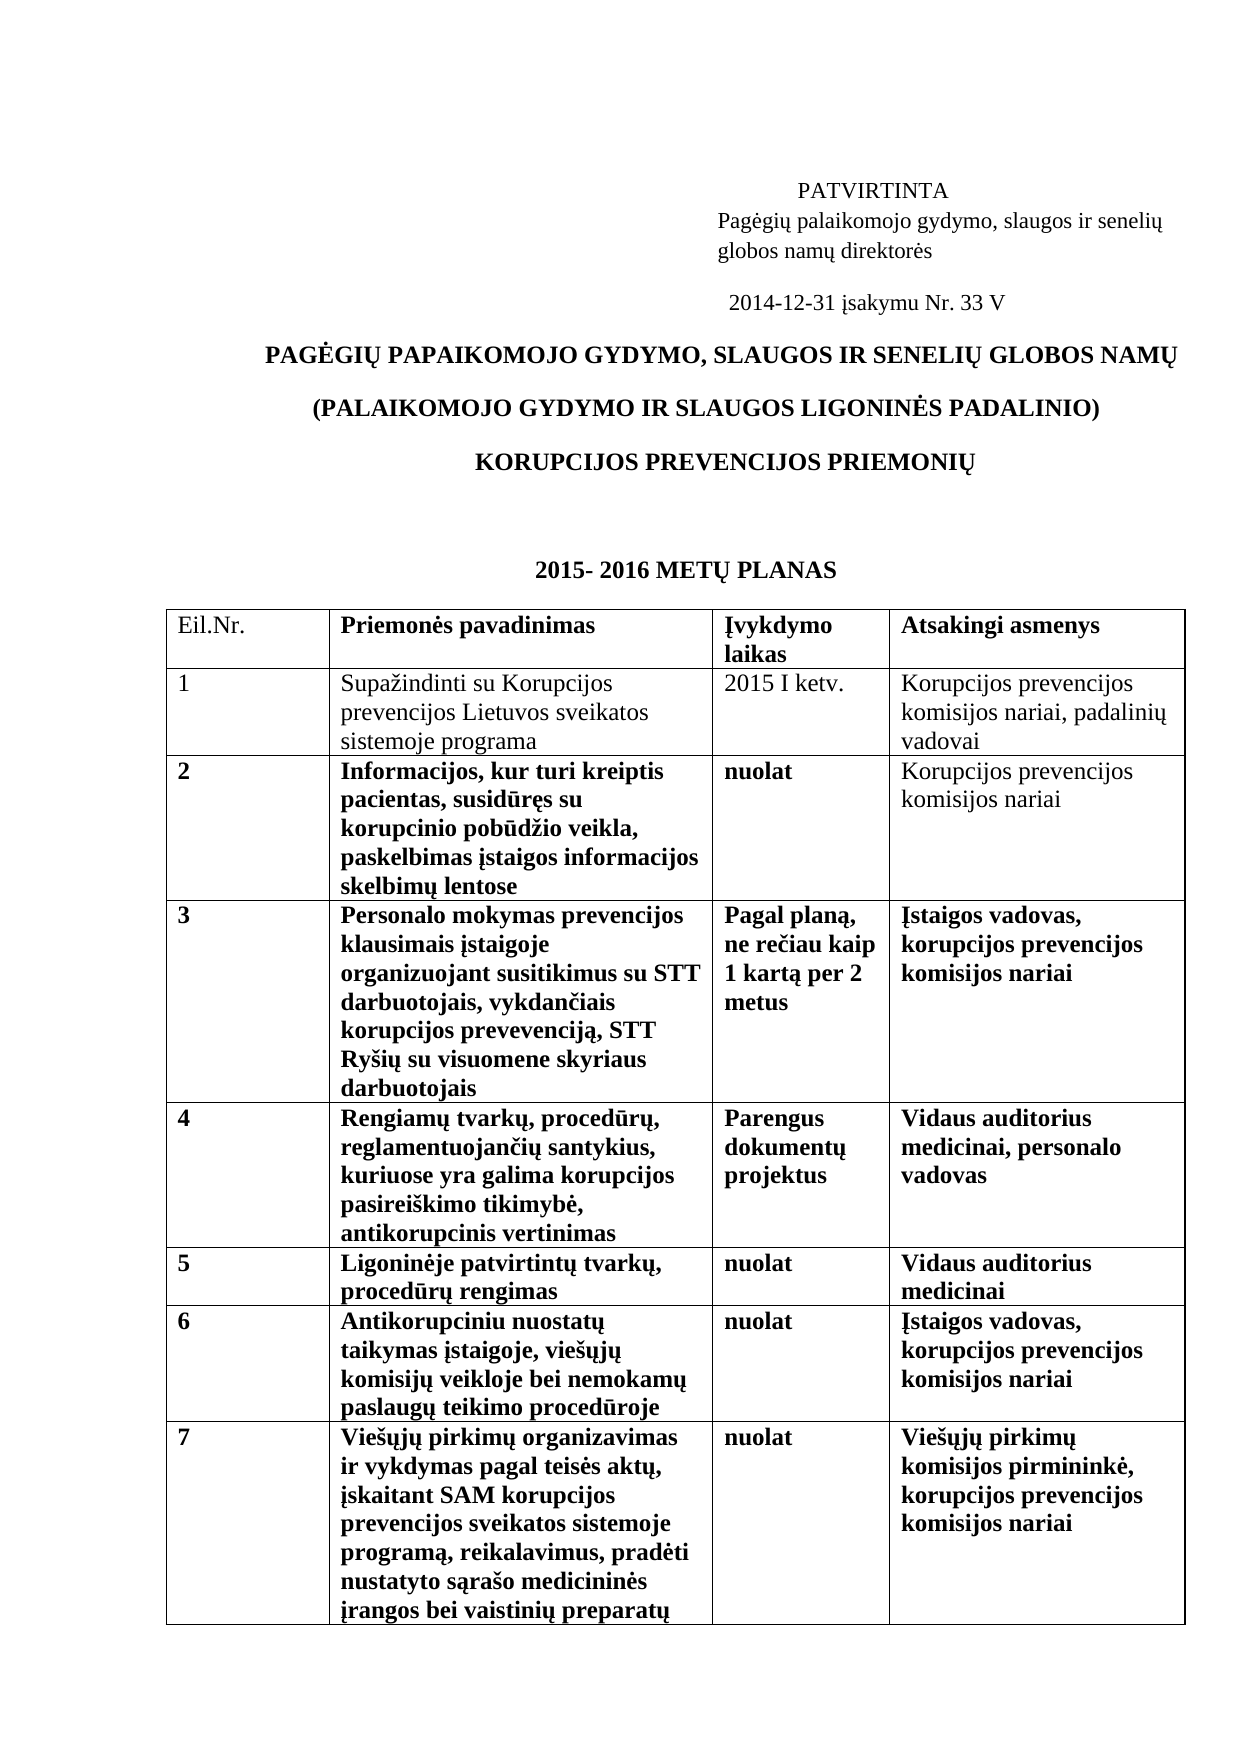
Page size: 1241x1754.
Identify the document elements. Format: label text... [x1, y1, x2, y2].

table_cell Korupcijos prevencijos komisijos nariai [890, 756, 1184, 899]
table_cell 4 [167, 1103, 329, 1247]
table_cell 2 [167, 756, 329, 899]
table_cell Parengus dokumentų projektus [713, 1103, 889, 1247]
text PAGĖGIŲ PAPAIKOMOJO GYDYMO, SLAUGOS IR SENELIŲ GLOBOS NAMŲ [177, 340, 1181, 368]
table_cell Pagal planą, ne rečiau kaip 1 kartą per 2 metus [713, 901, 889, 1102]
table_cell Vidaus auditorius medicinai, personalo vadovas [890, 1103, 1184, 1247]
table_cell 3 [167, 901, 329, 1102]
table_header Priemonės pavadinimas [330, 610, 712, 667]
table_cell 6 [167, 1306, 329, 1421]
text 2015- 2016 METŲ PLANAS [177, 555, 1181, 584]
table_header Eil.Nr. [167, 610, 329, 667]
table_header Įvykdymo laikas [713, 610, 889, 667]
table_cell Įstaigos vadovas, korupcijos prevencijos komisijos nariai [890, 901, 1184, 1102]
table_header Atsakingi asmenys [890, 610, 1184, 667]
table_cell 1 [167, 669, 329, 755]
table_cell nuolat [713, 1306, 889, 1421]
table_cell nuolat [713, 1248, 889, 1305]
table_cell 5 [167, 1248, 329, 1305]
table_cell Antikorupciniu nuostatų taikymas įstaigoje, viešųjų komisijų veikloje bei nemokamų paslaugų teikimo procedūroje [330, 1306, 712, 1421]
table_cell 7 [167, 1422, 329, 1623]
text KORUPCIJOS PREVENCIJOS PRIEMONIŲ [177, 447, 1181, 476]
table_cell Įstaigos vadovas, korupcijos prevencijos komisijos nariai [890, 1306, 1184, 1421]
text (PALAIKOMOJO GYDYMO IR SLAUGOS LIGONINĖS PADALINIO) [177, 393, 1181, 422]
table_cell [890, 1422, 1184, 1623]
table_cell Rengiamų tvarkų, procedūrų, reglamentuojančių santykius, kuriuose yra galima korupcijos pasireiškimo tikimybė, antikorupcinis vertinimas [330, 1103, 712, 1247]
table_cell nuolat [713, 756, 889, 899]
table_cell Korupcijos prevencijos komisijos nariai, padalinių vadovai [890, 669, 1184, 755]
table_cell Informacijos, kur turi kreiptis pacientas, susidūręs su korupcinio pobūdžio veikla, paskelbimas įstaigos informacijos skelbimų lentose [330, 756, 712, 899]
text PATVIRTINTA Pagėgių palaikomojo gydymo, slaugos ir senelių globos namų direktorės [717, 177, 1181, 264]
table_cell Personalo mokymas prevencijos klausimais įstaigoje organizuojant susitikimus su STT darbuotojais, vykdančiais korupcijos prevevenciją, STT Ryšių su visuomene skyriaus darbuotojais [330, 901, 712, 1102]
table_cell 2015 I ketv. [713, 669, 889, 755]
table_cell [330, 1422, 712, 1623]
table_cell Vidaus auditorius medicinai [890, 1248, 1184, 1305]
text 2014-12-31 įsakymu Nr. 33 V [717, 289, 1181, 315]
table_cell Ligoninėje patvirtintų tvarkų, procedūrų rengimas [330, 1248, 712, 1305]
table_cell Supažindinti su Korupcijos prevencijos Lietuvos sveikatos sistemoje programa [330, 669, 712, 755]
table_cell nuolat [713, 1422, 889, 1623]
